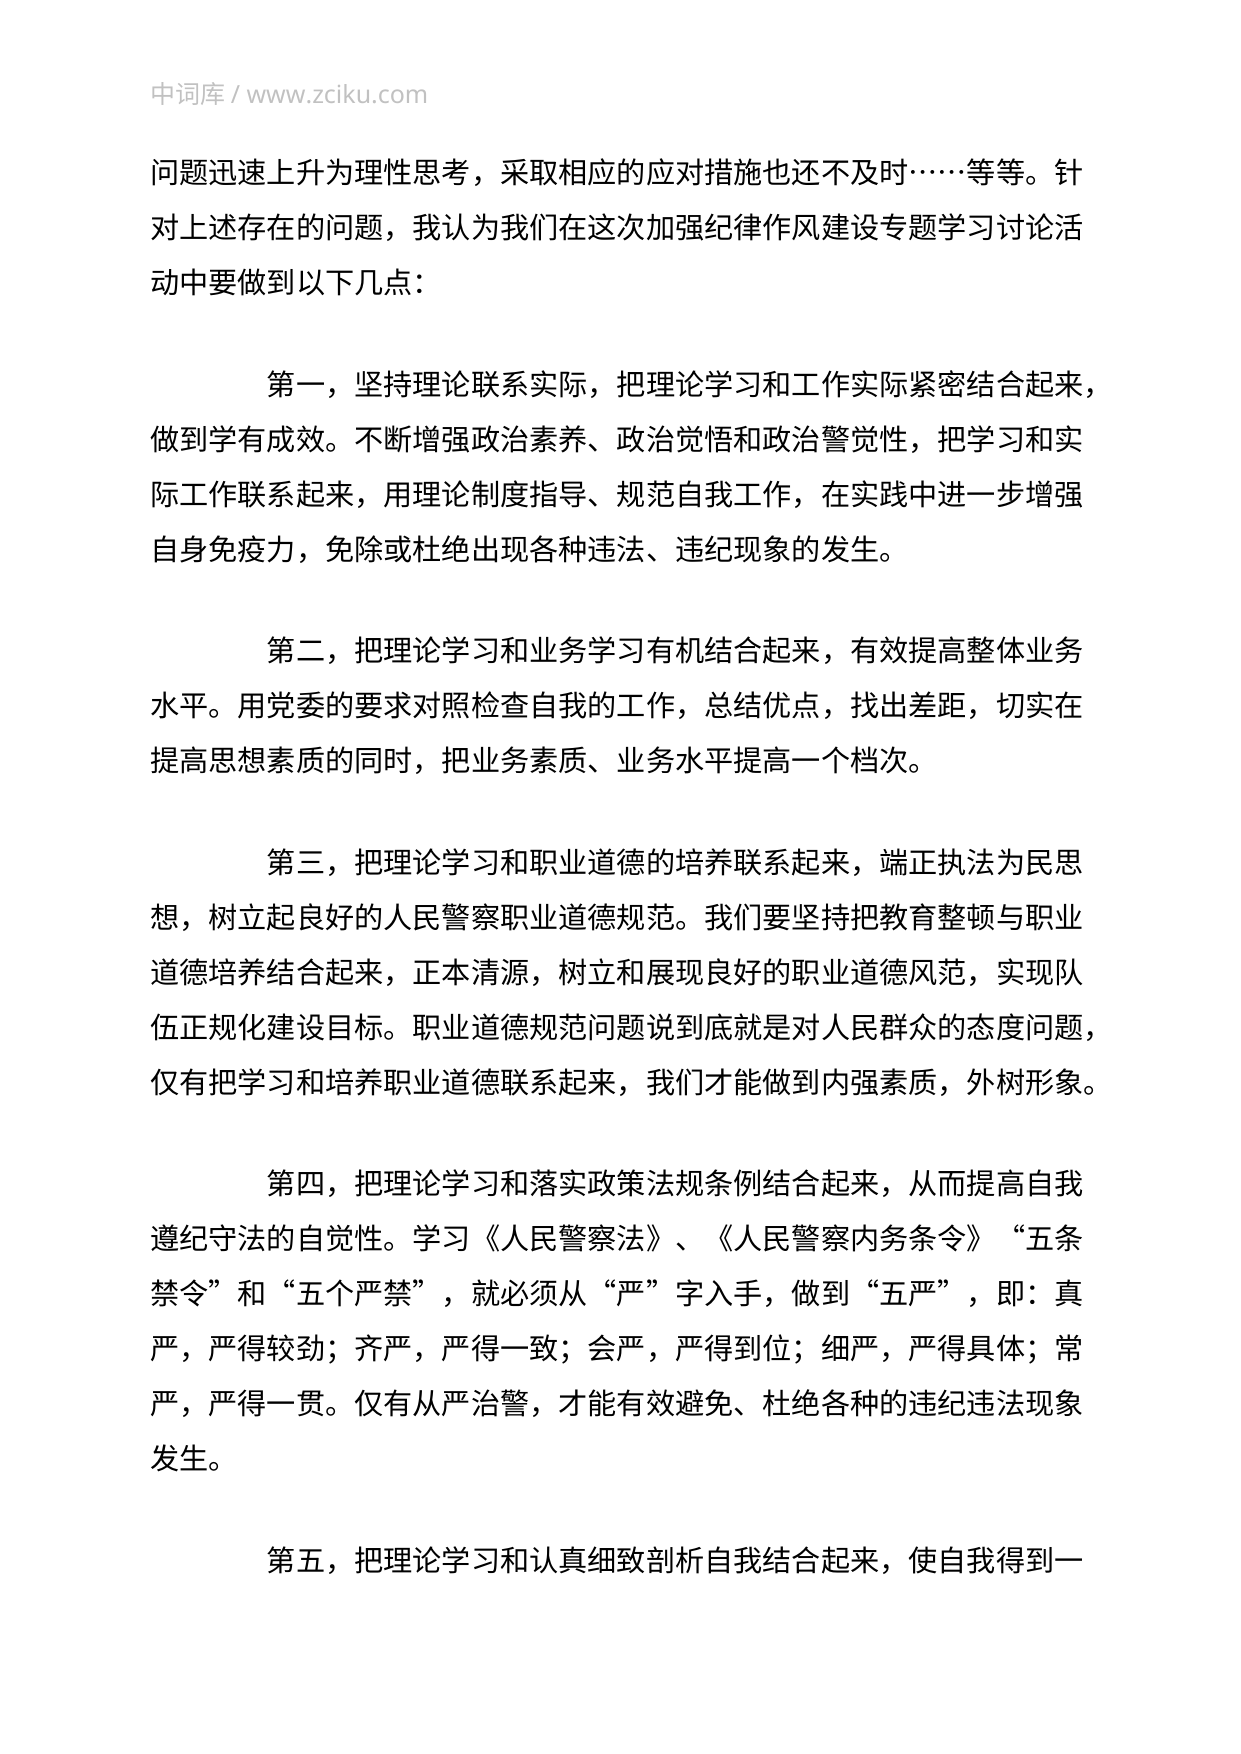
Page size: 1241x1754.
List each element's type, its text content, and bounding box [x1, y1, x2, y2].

text 第四，把理论学习和落实政策法规条例结合起来，从而提高自我遵纪守法的自觉性。学习《人民警察法》、《人民警察内务条令》“五条禁令”和“五个严禁”，就必须从“严”字入手，做到“五严”，即：真严，严得较劲；齐严，严得一致；会严，严得到位；细严，严得具体；常严，严得一贯。仅有从严治警，才能有效避免、杜绝各种的违纪违法现象发生。 [150, 1161, 1090, 1478]
text 第二，把理论学习和业务学习有机结合起来，有效提高整体业务水平。用党委的要求对照检查自我的工作，总结优点，找出差距，切实在提高思想素质的同时，把业务素质、业务水平提高一个档次。 [150, 628, 1090, 780]
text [150, 150, 1090, 302]
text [150, 1537, 1090, 1579]
text 第一，坚持理论联系实际，把理论学习和工作实际紧密结合起来，做到学有成效。不断增强政治素养、政治觉悟和政治警觉性，把学习和实际工作联系起来，用理论制度指导、规范自我工作，在实践中进一步增强自身免疫力，免除或杜绝出现各种违法、违纪现象的发生。 [150, 362, 1090, 568]
text 第三，把理论学习和职业道德的培养联系起来，端正执法为民思想，树立起良好的人民警察职业道德规范。我们要坚持把教育整顿与职业道德培养结合起来，正本清源，树立和展现良好的职业道德风范，实现队伍正规化建设目标。职业道德规范问题说到底就是对人民群众的态度问题，仅有把学习和培养职业道德联系起来，我们才能做到内强素质，外树形象。 [150, 839, 1090, 1101]
